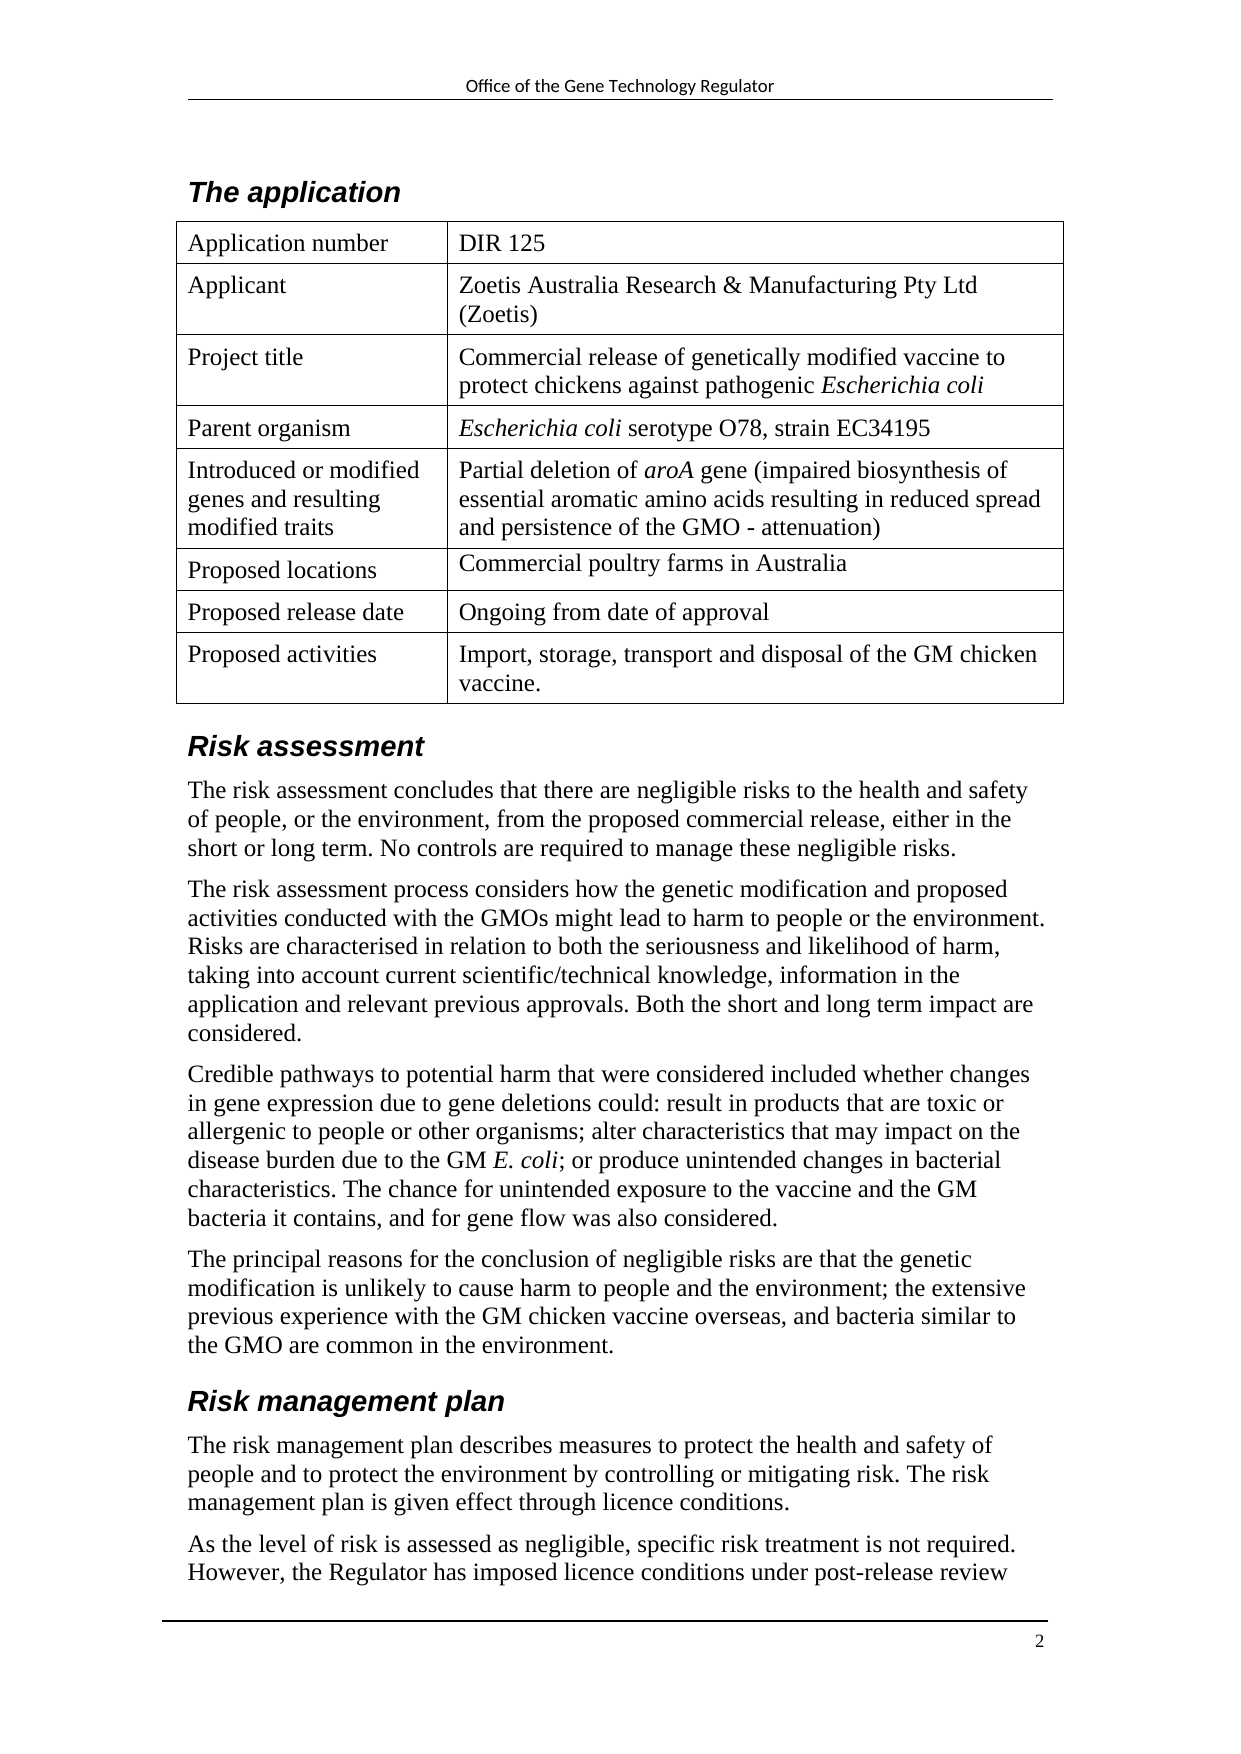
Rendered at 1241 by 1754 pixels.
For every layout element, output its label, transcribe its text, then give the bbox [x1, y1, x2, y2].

list The application [187, 175, 1053, 208]
table_header Application number [177, 222, 447, 263]
table_cell Introduced or modified genes and resulting modified traits [177, 449, 447, 547]
table_header DIR 125 [448, 222, 1063, 263]
table_cell Applicant [177, 264, 447, 334]
table_cell Parent organism [177, 406, 447, 448]
list Risk management plan [187, 1384, 1053, 1417]
table_cell Commercial release of genetically modified vaccine to protect chickens against pathogenic Escherichia coli [448, 335, 1063, 405]
table_cell Import, storage, transport and disposal of the GM chicken vaccine. [448, 633, 1063, 703]
text The risk management plan describes measures to protect the health and safety of people and to protect the environment by controlling or mitigating risk. The risk management plan is given effect through licence conditions. [187, 1430, 1053, 1516]
table_cell Zoetis Australia Research & Manufacturing Pty Ltd (Zoetis) [448, 264, 1063, 334]
table_cell Ongoing from date of approval [448, 591, 1063, 632]
table_cell Partial deletion of aroA gene (impaired biosynthesis of essential aromatic amino acids resulting in reduced spread and persistence of the GMO - attenuation) [448, 449, 1063, 547]
text The risk assessment concludes that there are negligible risks to the health and safety of people, or the environment, from the proposed commercial release, either in the short or long term. No controls are required to manage these negligible risks. [187, 775, 1053, 861]
table_cell Proposed activities [177, 633, 447, 703]
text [187, 1529, 1053, 1586]
text The principal reasons for the conclusion of negligible risks are that the genetic modification is unlikely to cause harm to people and the environment; the extensive previous experience with the GM chicken vaccine overseas, and bacteria similar to the GMO are common in the environment. [187, 1244, 1053, 1359]
text Credible pathways to potential harm that were considered included whether changes in gene expression due to gene deletions could: result in products that are toxic or allergenic to people or other organisms; alter characteristics that may impact on the disease burden due to the GM E. coli; or produce unintended changes in bacterial characteristics. The chance for unintended exposure to the vaccine and the GM bacteria it contains, and for gene flow was also considered. [187, 1059, 1053, 1231]
list Risk assessment [187, 729, 1053, 763]
table_cell Escherichia coli serotype O78, strain EC34195 [448, 406, 1063, 448]
table_cell Commercial poultry farms in Australia [448, 549, 1063, 590]
table_cell Proposed locations [177, 549, 447, 590]
table_cell Project title [177, 335, 447, 405]
text The risk assessment process considers how the genetic modification and proposed activities conducted with the GMOs might lead to harm to people or the environment. Risks are characterised in relation to both the seriousness and likelihood of harm, taking into account current scientific/technical knowledge, information in the application and relevant previous approvals. Both the short and long term impact are considered. [187, 874, 1053, 1046]
table_cell Proposed release date [177, 591, 447, 632]
